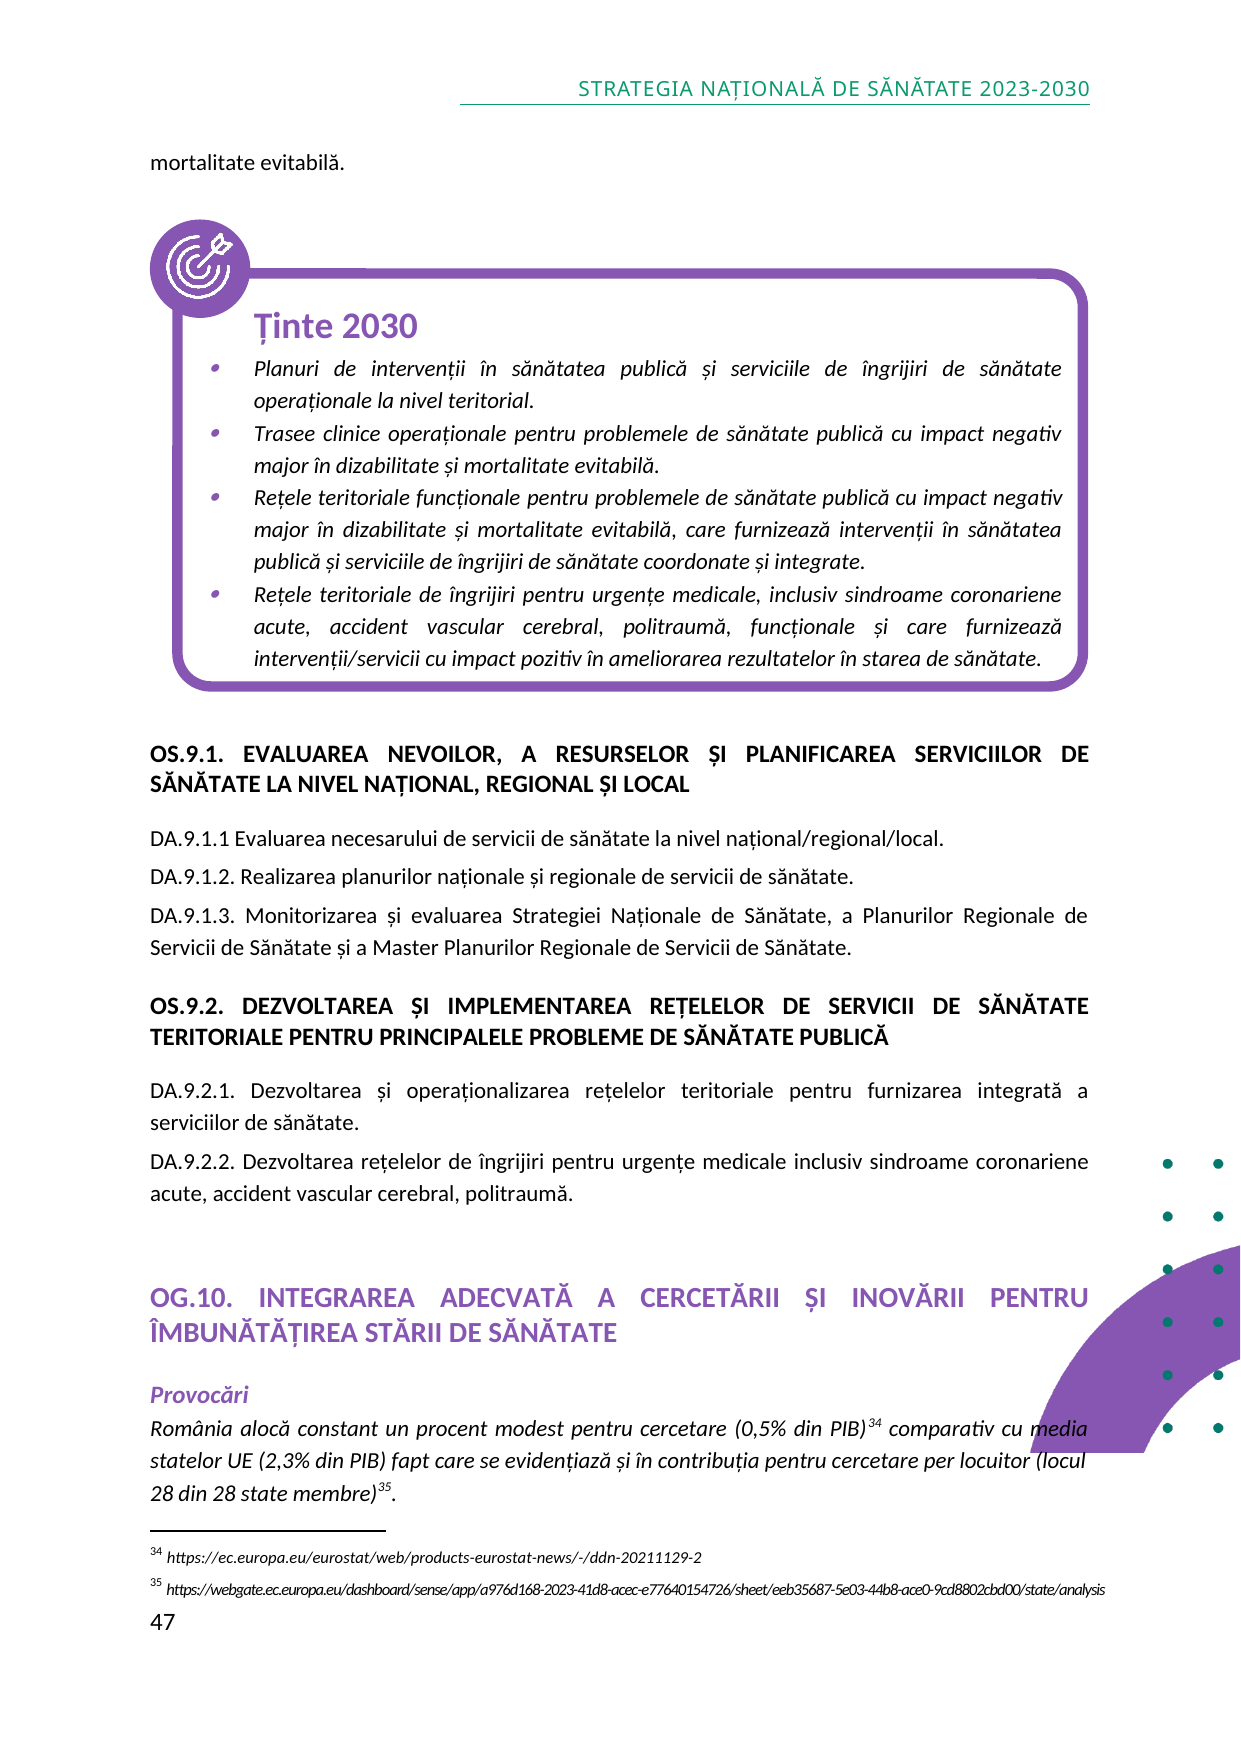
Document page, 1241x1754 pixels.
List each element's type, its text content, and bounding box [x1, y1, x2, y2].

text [150, 148, 1090, 176]
subtitle OS.9.2. DEZVOLTAREA ȘI IMPLEMENTAREA REȚELELOR DE SERVICII DE SĂNĂTATE TERITORIALE PENTRU PRINCIPALELE PROBLEME DE SĂNĂTATE PUBLICĂ [150, 990, 1090, 1051]
text DA.9.2.2. Dezvoltarea rețelelor de îngrijiri pentru urgențe medicale inclusiv sindroame coronariene acute, accident vascular cerebral, politraumă. [150, 1147, 1090, 1207]
subtitle OS.9.1. EVALUAREA NEVOILOR, A RESURSELOR ȘI PLANIFICAREA SERVICIILOR DE SĂNĂTATE LA NIVEL NAȚIONAL, REGIONAL ȘI LOCAL [150, 738, 1090, 799]
text DA.9.2.1. Dezvoltarea și operaționalizarea rețelelor teritoriale pentru furnizarea integrată a serviciilor de sănătate. [150, 1076, 1090, 1137]
text DA.9.1.1 Evaluarea necesarului de servicii de sănătate la nivel național/regional/local. [150, 824, 1090, 852]
list Planuri de intervenții în sănătatea publică și serviciile de îngrijiri de sănătate operaționale la nivel teritorial. [209, 354, 1066, 414]
picture [0, 0, 1241, 1453]
list Rețele teritoriale de îngrijiri pentru urgențe medicale, inclusiv sindroame coronariene acute, accident vascular cerebral, politraumă, funcționale și care furnizează intervenții/servicii cu impact pozitiv în ameliorarea rezultatelor în starea de sănătate. [209, 580, 1066, 672]
text DA.9.1.3. Monitorizarea și evaluarea Strategiei Naționale de Sănătate, a Planurilor Regionale de Servicii de Sănătate și a Master Planurilor Regionale de Servicii de Sănătate. [150, 901, 1090, 961]
text DA.9.1.2. Realizarea planurilor naționale și regionale de servicii de sănătate. [150, 862, 1090, 891]
list Rețele teritoriale funcționale pentru problemele de sănătate publică cu impact negativ major în dizabilitate și mortalitate evitabilă, care furnizează intervenții în sănătatea publică și serviciile de îngrijiri de sănătate coordonate și integrate. [209, 483, 1066, 576]
subtitle OG.10. INTEGRAREA ADECVATĂ A CERCETĂRII ȘI INOVĂRII PENTRU ÎMBUNĂTĂȚIREA STĂRII DE SĂNĂTATE [150, 1279, 1090, 1350]
text România alocă constant un procent modest pentru cercetare (0,5% din PIB) comparativ cu media statelor UE (2,3% din PIB) fapt care se evidențiază și în contribuția pentru cercetare per locuitor (locul 28 din 28 state membre). [150, 1414, 1090, 1507]
text Provocări [150, 1379, 1090, 1410]
list Trasee clinice operaționale pentru problemele de sănătate publică cu impact negativ major în dizabilitate și mortalitate evitabilă. [209, 419, 1066, 479]
text Ținte 2030 [253, 302, 1077, 348]
